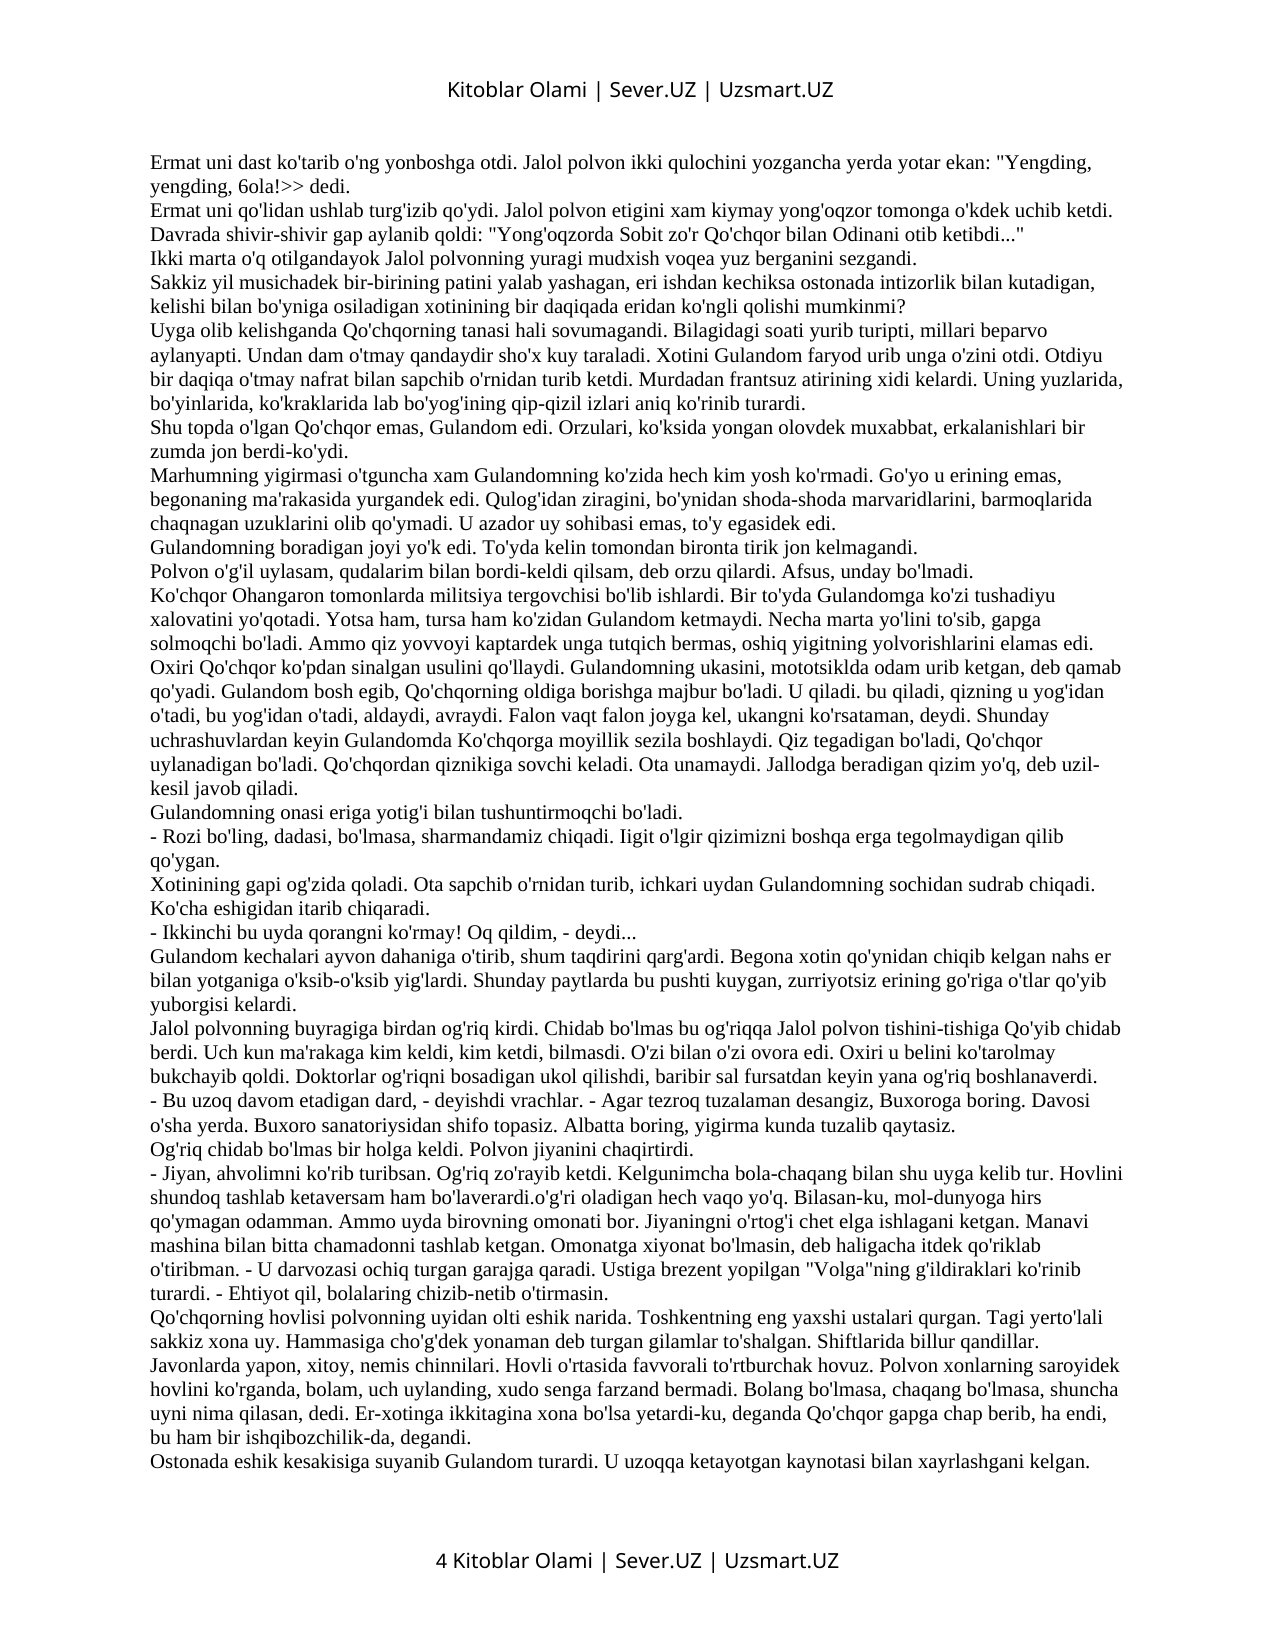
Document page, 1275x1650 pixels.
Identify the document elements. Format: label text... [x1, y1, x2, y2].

text - Bu uzoq davom etadigan dard, - deyishdi vrachlar. - Agar tezroq tuzalaman desangiz, Buxoroga boring. Davosi o'sha yerda. Buxoro sanatoriysidan shifo topasiz. Albatta boring, yigirma kunda tuzalib qaytasiz. [150, 1088, 1125, 1137]
text Og'riq chidab bo'lmas bir holga keldi. Polvon jiyanini chaqirtirdi. [150, 1137, 1125, 1161]
text Xotinining gapi og'zida qoladi. Ota sapchib o'rnidan turib, ichkari uydan Gulandomning sochidan sudrab chiqadi. Ko'cha eshigidan itarib chiqaradi. [150, 872, 1125, 920]
text Gulandomning boradigan joyi yo'k edi. To'yda kelin tomondan bironta tirik jon kelmagandi. [150, 535, 1125, 559]
text Marhumning yigirmasi o'tguncha xam Gulandomning ko'zida hech kim yosh ko'rmadi. Go'yo u erining emas, begonaning ma'rakasida yurgandek edi. Qulog'idan ziragini, bo'ynidan shoda-shoda marvaridlarini, barmoqlarida chaqnagan uzuklarini olib qo'ymadi. U azador uy sohibasi emas, to'y egasidek edi. [150, 463, 1125, 535]
text Sakkiz yil musichadek bir-birining patini yalab yashagan, eri ishdan kechiksa ostonada intizorlik bilan kutadigan, kelishi bilan bo'yniga osiladigan xotinining bir daqiqada eridan ko'ngli qolishi mumkinmi? [150, 270, 1125, 318]
text Ermat uni dast ko'tarib o'ng yonboshga otdi. Jalol polvon ikki qulochini yozgancha yerda yotar ekan: "Yengding, yengding, 6ola!>> dedi. [150, 150, 1125, 198]
text Gulandom kechalari ayvon dahaniga o'tirib, shum taqdirini qarg'ardi. Begona xotin qo'ynidan chiqib kelgan nahs er bilan yotganiga o'ksib-o'ksib yig'lardi. Shunday paytlarda bu pushti kuygan, zurriyotsiz erining go'riga o'tlar qo'yib yuborgisi kelardi. [150, 944, 1125, 1016]
text - Jiyan, ahvolimni ko'rib turibsan. Og'riq zo'rayib ketdi. Kelgunimcha bola-chaqang bilan shu uyga kelib tur. Hovlini shundoq tashlab ketaversam ham bo'laverardi.o'g'ri oladigan hech vaqo yo'q. Bilasan-ku, mol-dunyoga hirs qo'ymagan odamman. Ammo uyda birovning omonati bor. Jiyaningni o'rtog'i chet elga ishlagani ketgan. Manavi mashina bilan bitta chamadonni tashlab ketgan. Omonatga xiyonat bo'lmasin, deb haligacha itdek qo'riklab o'tiribman. - U darvozasi ochiq turgan garajga qaradi. Ustiga brezent yopilgan "Volga"ning g'ildiraklari ko'rinib turardi. - Ehtiyot qil, bolalaring chizib-netib o'tirmasin. [150, 1161, 1125, 1305]
text Shu topda o'lgan Qo'chqor emas, Gulandom edi. Orzulari, ko'ksida yongan olovdek muxabbat, erkalanishlari bir zumda jon berdi-ko'ydi. [150, 415, 1125, 463]
text Gulandomning onasi eriga yotig'i bilan tushuntirmoqchi bo'ladi. [150, 800, 1125, 824]
text Jalol polvonning buyragiga birdan og'riq kirdi. Chidab bo'lmas bu og'riqqa Jalol polvon tishini-tishiga Qo'yib chidab berdi. Uch kun ma'rakaga kim keldi, kim ketdi, bilmasdi. O'zi bilan o'zi ovora edi. Oxiri u belini ko'tarolmay bukchayib qoldi. Doktorlar og'riqni bosadigan ukol qilishdi, baribir sal fursatdan keyin yana og'riq boshlanaverdi. [150, 1016, 1125, 1088]
text Ko'chqor Ohangaron tomonlarda militsiya tergovchisi bo'lib ishlardi. Bir to'yda Gulandomga ko'zi tushadiyu xalovatini yo'qotadi. Yotsa ham, tursa ham ko'zidan Gulandom ketmaydi. Necha marta yo'lini to'sib, gapga solmoqchi bo'ladi. Ammo qiz yovvoyi kaptardek unga tutqich bermas, oshiq yigitning yolvorishlarini elamas edi. Oxiri Qo'chqor ko'pdan sinalgan usulini qo'llaydi. Gulandomning ukasini, mototsiklda odam urib ketgan, deb qamab qo'yadi. Gulandom bosh egib, Qo'chqorning oldiga borishga majbur bo'ladi. U qiladi. bu qiladi, qizning u yog'idan o'tadi, bu yog'idan o'tadi, aldaydi, avraydi. Falon vaqt falon joyga kel, ukangni ko'rsataman, deydi. Shunday uchrashuvlardan keyin Gulandomda Ko'chqorga moyillik sezila boshlaydi. Qiz tegadigan bo'ladi, Qo'chqor uylanadigan bo'ladi. Qo'chqordan qiznikiga sovchi keladi. Ota unamaydi. Jallodga beradigan qizim yo'q, deb uzil-kesil javob qiladi. [150, 583, 1125, 800]
text Ikki marta o'q otilgandayok Jalol polvonning yuragi mudxish voqea yuz berganini sezgandi. [150, 246, 1125, 270]
text Ermat uni qo'lidan ushlab turg'izib qo'ydi. Jalol polvon etigini xam kiymay yong'oqzor tomonga o'kdek uchib ketdi. [150, 198, 1125, 222]
text - Rozi bo'ling, dadasi, bo'lmasa, sharmandamiz chiqadi. Iigit o'lgir qizimizni boshqa erga tegolmaydigan qilib qo'ygan. [150, 824, 1125, 872]
text Ostonada eshik kesakisiga suyanib Gulandom turardi. U uzoqqa ketayotgan kaynotasi bilan xayrlashgani kelgan. [150, 1449, 1125, 1473]
text Qo'chqorning hovlisi polvonning uyidan olti eshik narida. Toshkentning eng yaxshi ustalari qurgan. Tagi yerto'lali sakkiz xona uy. Hammasiga cho'g'dek yonaman deb turgan gilamlar to'shalgan. Shiftlarida billur qandillar. Javonlarda yapon, xitoy, nemis chinnilari. Hovli o'rtasida favvorali to'rtburchak hovuz. Polvon xonlarning saroyidek hovlini ko'rganda, bolam, uch uylanding, xudo senga farzand bermadi. Bolang bo'lmasa, chaqang bo'lmasa, shuncha uyni nima qilasan, dedi. Er-xotinga ikkitagina xona bo'lsa yetardi-ku, deganda Qo'chqor gapga chap berib, ha endi, bu ham bir ishqibozchilik-da, degandi. [150, 1305, 1125, 1449]
text Uyga olib kelishganda Qo'chqorning tanasi hali sovumagandi. Bilagidagi soati yurib turipti, millari beparvo aylanyapti. Undan dam o'tmay qandaydir sho'x kuy taraladi. Xotini Gulandom faryod urib unga o'zini otdi. Otdiyu bir daqiqa o'tmay nafrat bilan sapchib o'rnidan turib ketdi. Murdadan frantsuz atirining xidi kelardi. Uning yuzlarida, bo'yinlarida, ko'kraklarida lab bo'yog'ining qip-qizil izlari aniq ko'rinib turardi. [150, 318, 1125, 415]
text Davrada shivir-shivir gap aylanib qoldi: "Yong'oqzorda Sobit zo'r Qo'chqor bilan Odinani otib ketibdi..." [150, 222, 1125, 246]
text - Ikkinchi bu uyda qorangni ko'rmay! Oq qildim, - deydi... [150, 920, 1125, 944]
text Polvon o'g'il uylasam, qudalarim bilan bordi-keldi qilsam, deb orzu qilardi. Afsus, unday bo'lmadi. [150, 559, 1125, 583]
